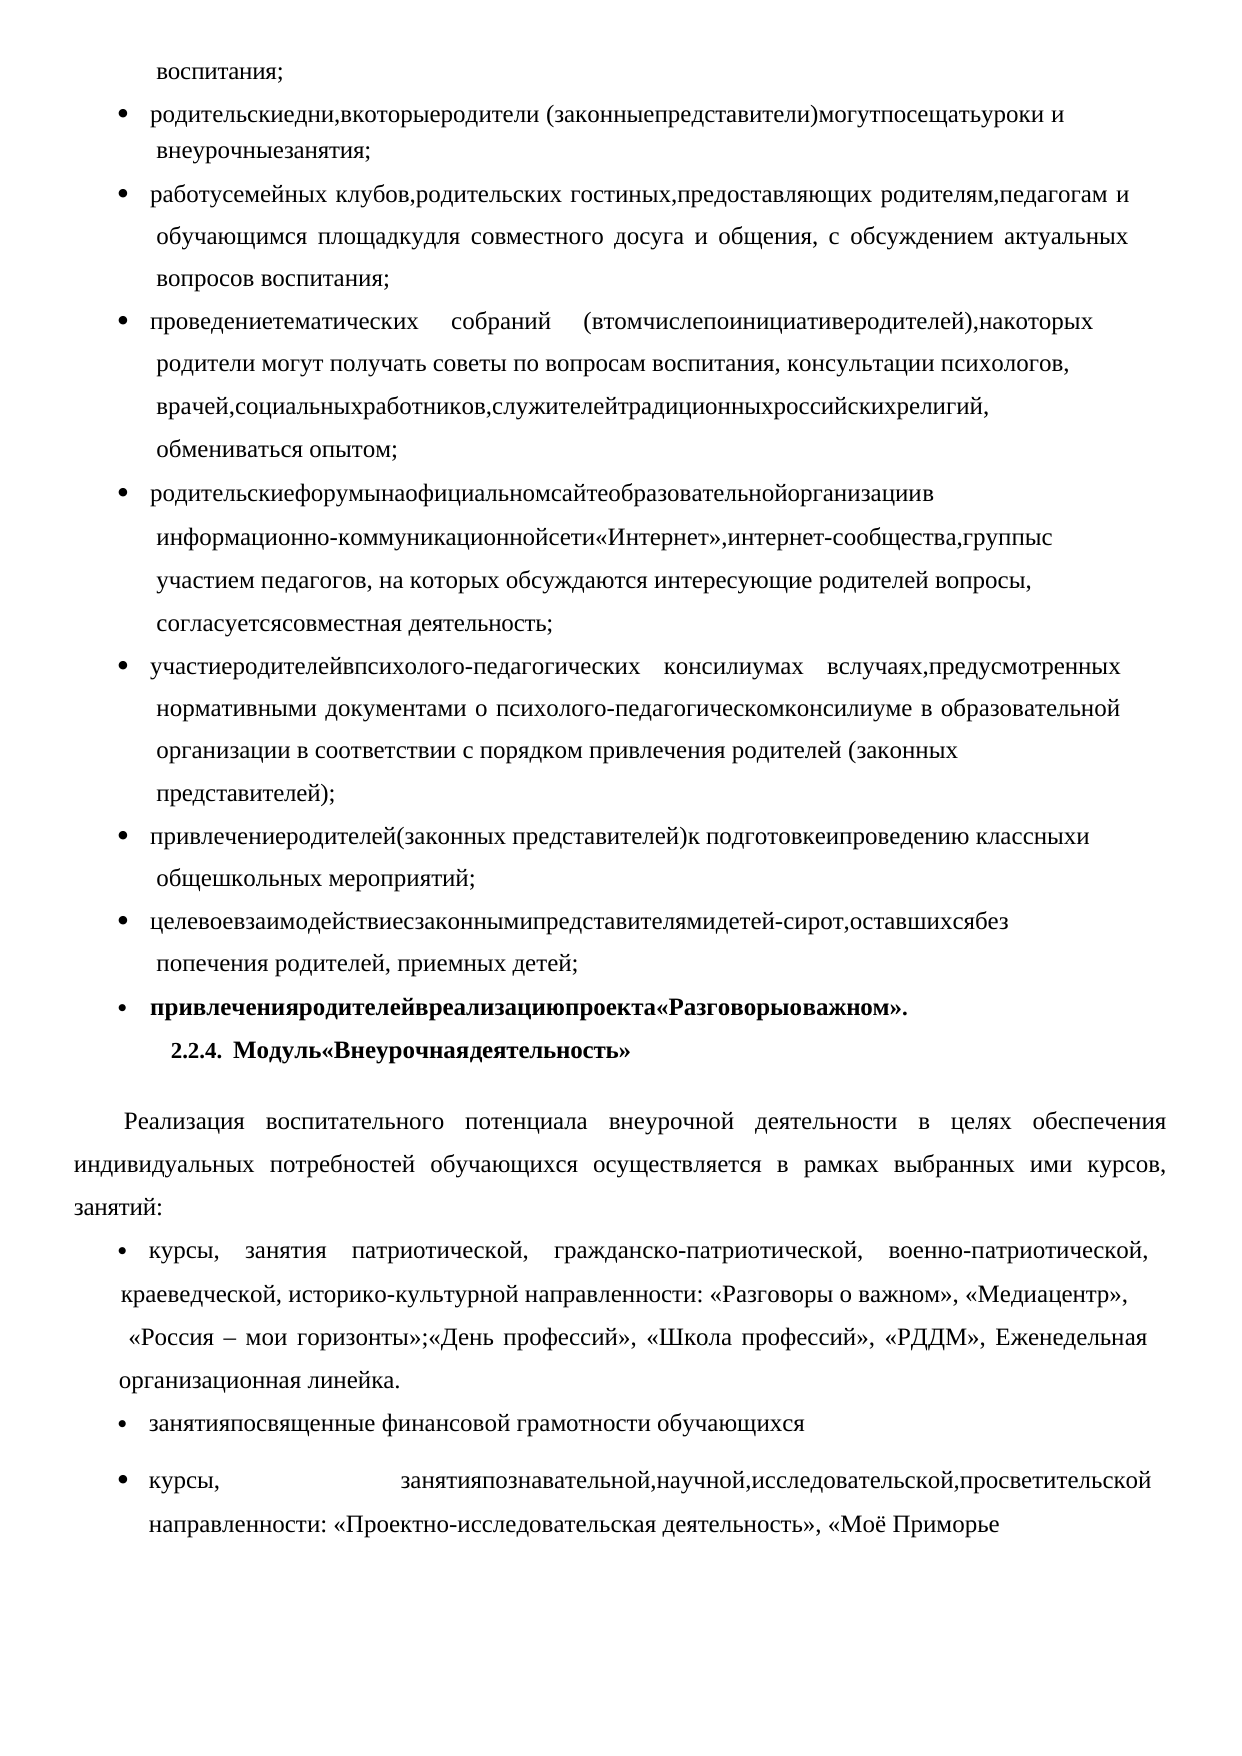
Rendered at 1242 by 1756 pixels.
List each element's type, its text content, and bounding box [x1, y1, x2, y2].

list Модуль«Внеурочнаядеятельность» [171, 1035, 1242, 1064]
list проведениетематических собраний (втомчислепоинициативеродителей),накоторых родители могут получать советы по вопросам воспитания, консультации психологов, [119, 306, 1093, 377]
text представителей); [156, 778, 1242, 807]
list курсы, занятияпознавательной,научной,исследовательской,просветительской направленности: «Проектно-исследовательская деятельность», «Моё Приморье [119, 1466, 1152, 1537]
text внеурочныезанятия; [156, 136, 1242, 164]
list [119, 56, 1123, 85]
list родительскиефорумынаофициальномсайтеобразовательнойорганизациив [119, 477, 1242, 508]
text информационно-коммуникационнойсети«Интернет»,интернет-сообщества,группыс участием педагогов, на которых обсуждаются интересующие родителей вопросы, [156, 522, 1086, 594]
list целевоевзаимодействиесзаконнымипредставителямидетей-сирот,оставшихсябез попечения родителей, приемных детей; [119, 906, 1055, 977]
text врачей,социальныхработников,служителейтрадиционныхроссийскихрелигий, обмениваться опытом; [156, 391, 1030, 463]
list родительскиедни,вкоторыеродители (законныепредставители)могутпосещатьуроки и [119, 99, 1242, 128]
text «Россия – мои горизонты»;«День профессий», «Школа профессий», «РДДМ», Еженедельная организационная линейка. [118, 1322, 1148, 1394]
list участиеродителейвпсихолого-педагогических консилиумах вслучаях,предусмотренных нормативными документами о психолого-педагогическомконсилиуме в образовательной организации в соответствии с порядком привлечения родителей (законных [119, 651, 1121, 764]
list занятияпосвященные финансовой грамотности обучающихся [118, 1408, 1149, 1437]
list курсы, занятия патриотической, гражданско-патриотической, военно-патриотической, краеведческой, историко-культурной направленности: «Разговоры о важном», «Медиацентр», [118, 1236, 1149, 1307]
text согласуетсясовместная деятельность; [156, 608, 1242, 637]
list привлечениеродителей(законных представителей)к подготовкеипроведению классныхи общешкольных мероприятий; [119, 821, 1130, 892]
subtitle привлеченияродителейвреализациюпроекта«Разговорыоважном». [119, 992, 1242, 1020]
text Реализация воспитательного потенциала внеурочной деятельности в целях обеспечения индивидуальных потребностей обучающихся осуществляется в рамках выбранных ими курсов, занятий: [74, 1106, 1167, 1221]
list работусемейных клубов,родительских гостиных,предоставляющих родителям,педагогам и обучающимся площадкудля совместного досуга и общения, с обсуждением актуальных вопросов воспитания; [119, 179, 1130, 292]
